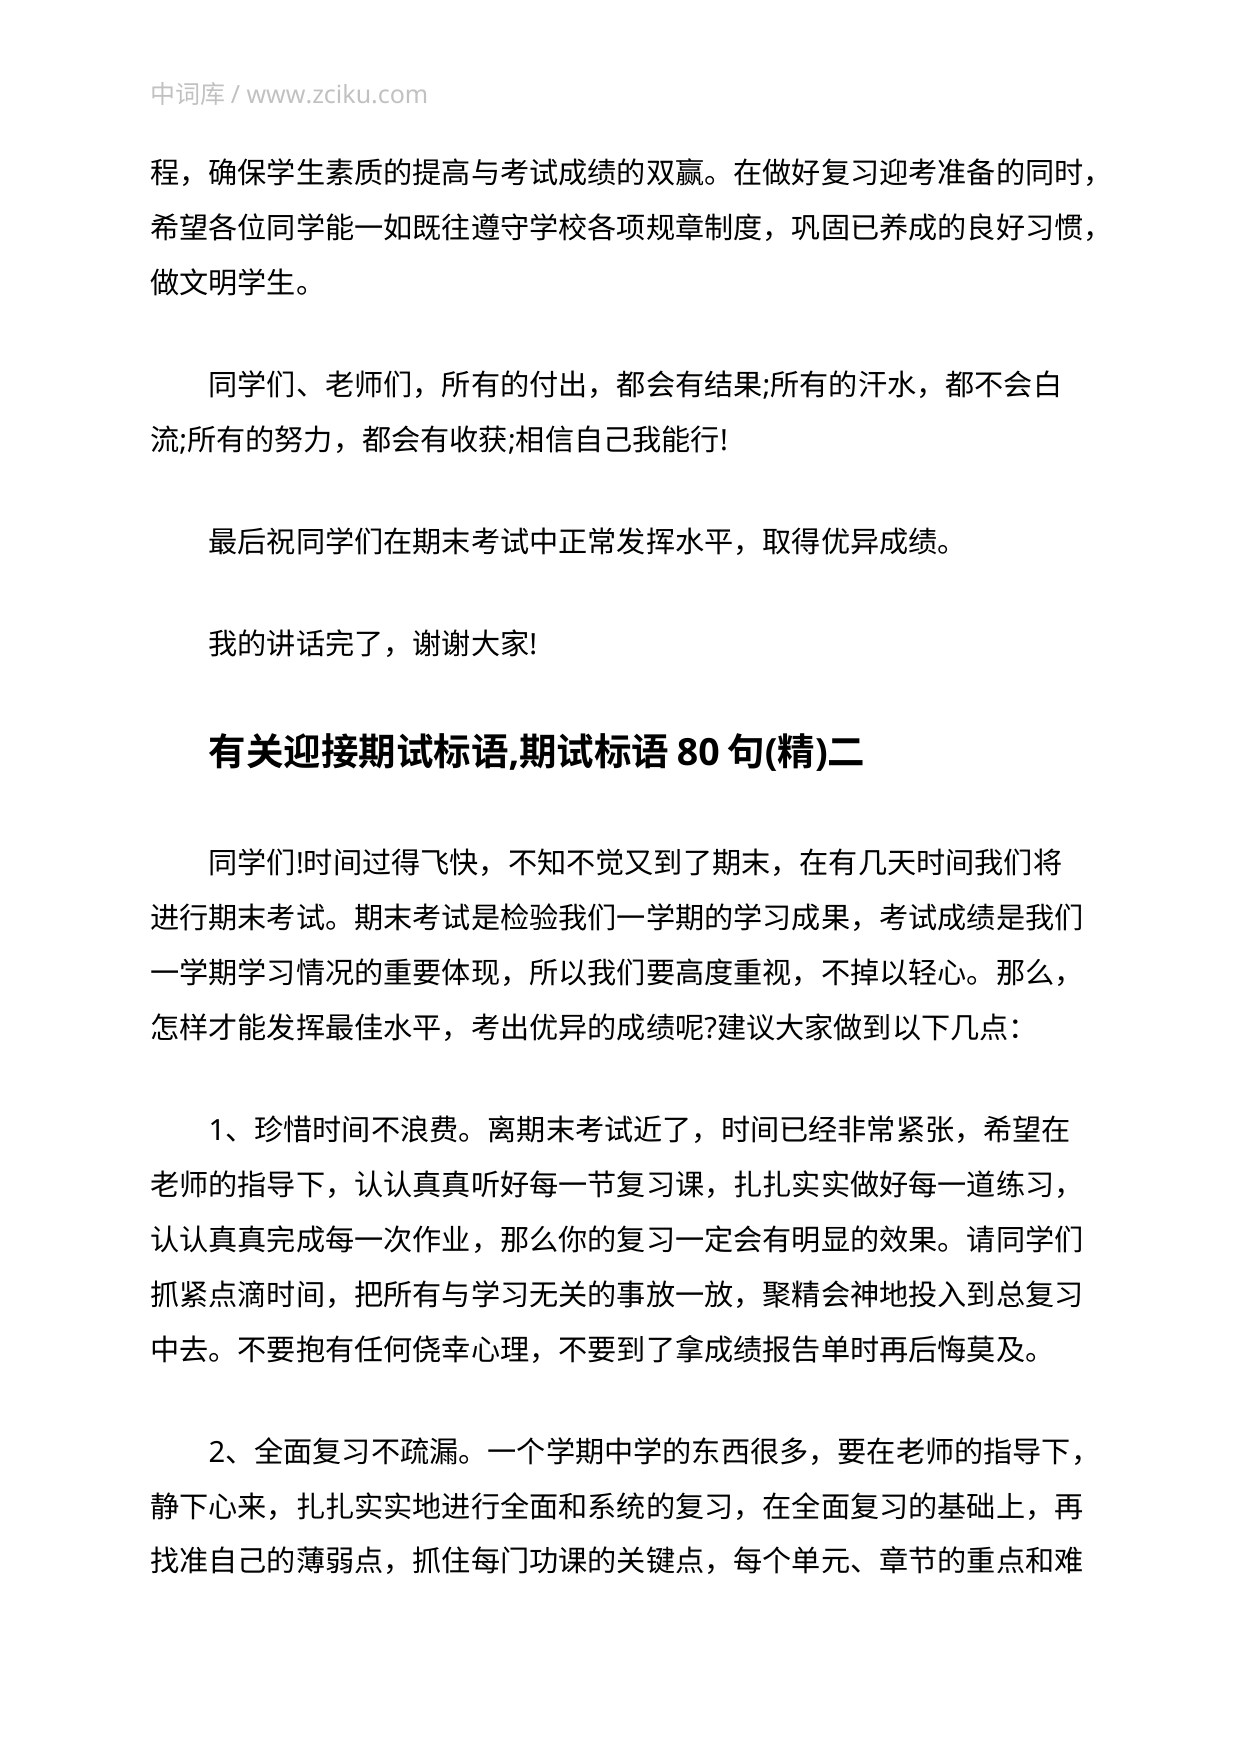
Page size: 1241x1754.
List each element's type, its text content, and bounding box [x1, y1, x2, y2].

text 同学们、老师们，所有的付出，都会有结果;所有的汗水，都不会白流;所有的努力，都会有收获;相信自己我能行! [150, 362, 1090, 459]
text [150, 1428, 1090, 1580]
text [150, 150, 1090, 302]
text 最后祝同学们在期末考试中正常发挥水平，取得优异成绩。 [150, 518, 1090, 561]
text 1、珍惜时间不浪费。离期末考试近了，时间已经非常紧张，希望在老师的指导下，认认真真听好每一节复习课，扎扎实实做好每一道练习，认认真真完成每一次作业，那么你的复习一定会有明显的效果。请同学们抓紧点滴时间，把所有与学习无关的事放一放，聚精会神地投入到总复习中去。不要抱有任何侥幸心理，不要到了拿成绩报告单时再后悔莫及。 [150, 1107, 1090, 1369]
text 有关迎接期试标语,期试标语80句(精)二 [150, 722, 1090, 777]
text 同学们!时间过得飞快，不知不觉又到了期末，在有几天时间我们将进行期末考试。期末考试是检验我们一学期的学习成果，考试成绩是我们一学期学习情况的重要体现，所以我们要高度重视，不掉以轻心。那么，怎样才能发挥最佳水平，考出优异的成绩呢?建议大家做到以下几点： [150, 840, 1090, 1047]
text 我的讲话完了，谢谢大家! [150, 620, 1090, 663]
